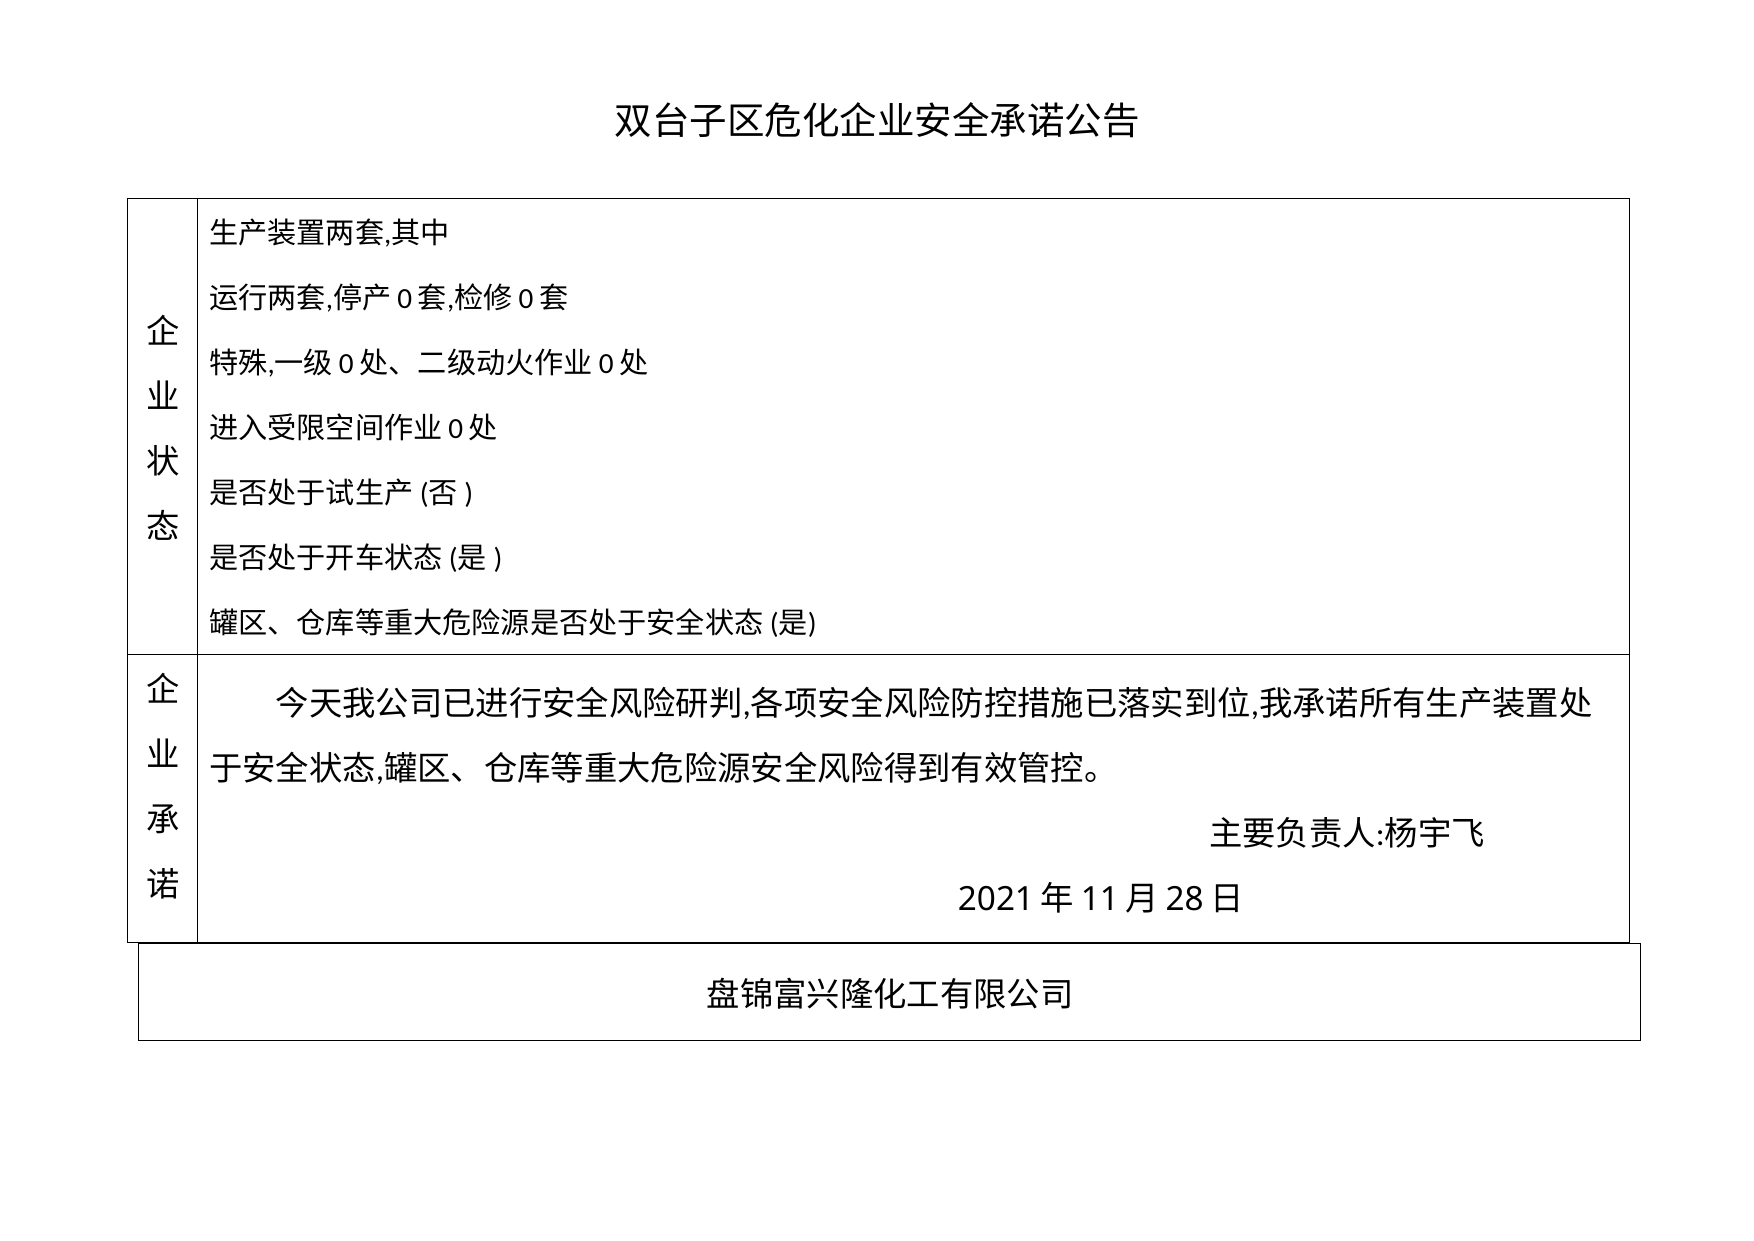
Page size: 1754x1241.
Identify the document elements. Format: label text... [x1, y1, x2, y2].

table_cell 今天我公司已进行安全风险研判,各项安全风险防控措施已落实到位,我承诺所有生产装置处于安全状态,罐区、仓库等重大危险源安全风险得到有效管控。 主要负责人:杨宇飞 2021年11月28日 [198, 655, 1629, 942]
table_cell 企业承诺 [128, 655, 197, 942]
table_header 盘锦富兴隆化工有限公司 [139, 944, 1640, 1040]
table_cell 企业状态 [128, 199, 197, 654]
table_cell 生产装置两套,其中 运行两套,停产0套,检修0套 特殊,一级0处、二级动火作业0处 进入受限空间作业0处 是否处于试生产 (否 ) 是否处于开车状态 (是 ) 罐区、仓库等重大危险源是否处于安全状态 (是) [198, 199, 1629, 654]
